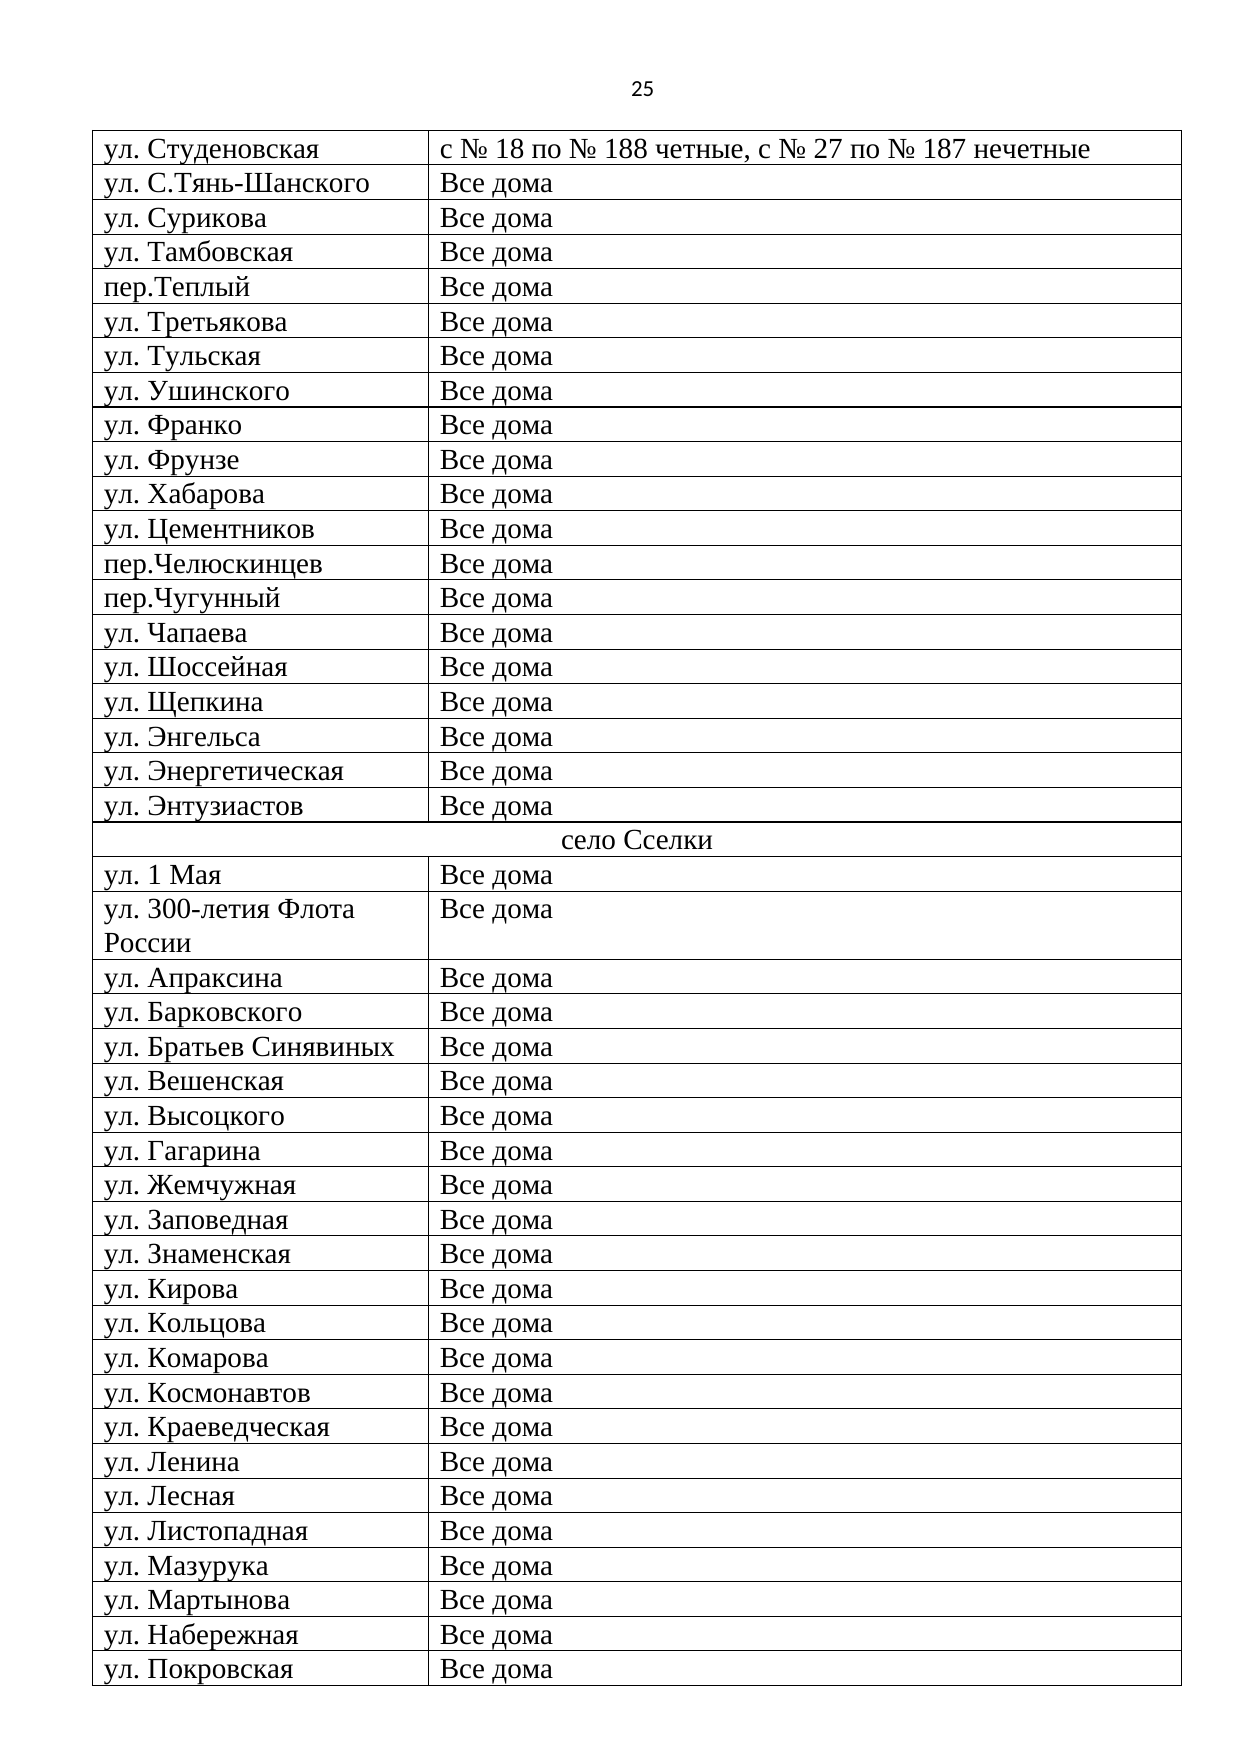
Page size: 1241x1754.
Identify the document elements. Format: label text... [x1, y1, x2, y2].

table_cell село Сселки [93, 823, 1181, 856]
table_cell Все дома [429, 338, 1181, 372]
table_cell ул. Заповедная [93, 1202, 428, 1235]
table_cell Все дома [429, 408, 1181, 441]
table_cell Все дома [429, 753, 1181, 787]
table_cell ул. Знаменская [93, 1236, 428, 1270]
table_cell ул. Гагарина [93, 1133, 428, 1166]
table_cell ул. Сурикова [93, 200, 428, 233]
table_cell Все дома [429, 1513, 1181, 1547]
table_cell ул. Вешенская [93, 1064, 428, 1097]
table_cell ул. Листопадная [93, 1513, 428, 1547]
table_cell Все дома [429, 615, 1181, 648]
table_cell ул. Шоссейная [93, 650, 428, 683]
table_cell Все дома [429, 200, 1181, 233]
table_cell ул. Энгельса [93, 719, 428, 752]
table_cell ул. Тамбовская [93, 235, 428, 268]
table_cell ул. 300-летия Флота России [93, 892, 428, 959]
table_cell Все дома [429, 1029, 1181, 1062]
table_cell Все дома [429, 1479, 1181, 1512]
table_cell ул. Мазурука [93, 1548, 428, 1581]
table_cell Все дома [429, 1271, 1181, 1304]
table_cell ул. Кольцова [93, 1306, 428, 1339]
table_cell ул. Хабарова [93, 477, 428, 510]
table_cell Все дома [429, 650, 1181, 683]
table_cell ул. Энергетическая [93, 753, 428, 787]
table_cell Все дома [429, 719, 1181, 752]
table_cell Все дома [429, 1409, 1181, 1443]
table_cell ул. Высоцкого [93, 1098, 428, 1132]
table_cell ул. Жемчужная [93, 1167, 428, 1201]
table_cell Все дома [429, 1098, 1181, 1132]
table_cell Все дома [429, 960, 1181, 993]
table_cell ул. Энтузиастов [93, 788, 428, 821]
table_cell Все дома [429, 892, 1181, 959]
table_cell Все дома [429, 684, 1181, 718]
table_cell ул. Покровская [93, 1651, 428, 1685]
table_cell ул. Фрунзе [93, 442, 428, 476]
table_cell Все дома [429, 511, 1181, 545]
table_cell ул. Кирова [93, 1271, 428, 1304]
table_cell Все дома [429, 1375, 1181, 1408]
table_cell ул. Франко [93, 408, 428, 441]
table_cell ул. Чапаева [93, 615, 428, 648]
table_cell ул. Ушинского [93, 373, 428, 406]
table_cell Все дома [429, 1306, 1181, 1339]
table_cell Все дома [429, 1651, 1181, 1685]
table_cell ул. Тульская [93, 338, 428, 372]
table_cell ул. 1 Мая [93, 857, 428, 891]
table_cell ул. Студеновская [93, 131, 428, 164]
table_cell ул. Набережная [93, 1617, 428, 1650]
table_cell ул. Щепкина [93, 684, 428, 718]
table_cell Все дома [429, 477, 1181, 510]
table_cell ул. Барковского [93, 994, 428, 1028]
table_cell Все дома [429, 304, 1181, 337]
table_cell Все дома [429, 1582, 1181, 1616]
table_cell Все дома [429, 1167, 1181, 1201]
table_cell ул. С.Тянь-Шанского [93, 165, 428, 199]
table_cell Все дома [429, 235, 1181, 268]
table_cell Все дома [429, 1064, 1181, 1097]
table_cell ул. Цементников [93, 511, 428, 545]
table_cell Все дома [429, 442, 1181, 476]
table_cell ул. Третьякова [93, 304, 428, 337]
table_cell Все дома [429, 1133, 1181, 1166]
table_cell Все дома [429, 165, 1181, 199]
table_cell ул. Братьев Синявиных [93, 1029, 428, 1062]
table_cell Все дома [429, 1340, 1181, 1374]
table_cell Все дома [429, 580, 1181, 614]
table_cell Все дома [429, 857, 1181, 891]
table_cell ул. Апраксина [93, 960, 428, 993]
table_cell пер.Чугунный [93, 580, 428, 614]
table_cell ул. Космонавтов [93, 1375, 428, 1408]
table_cell Все дома [429, 1236, 1181, 1270]
table_cell ул. Краеведческая [93, 1409, 428, 1443]
table_cell пер.Челюскинцев [93, 546, 428, 579]
table_cell пер.Теплый [93, 269, 428, 303]
table_cell Все дома [429, 994, 1181, 1028]
table_cell Все дома [429, 1617, 1181, 1650]
table_cell ул. Мартынова [93, 1582, 428, 1616]
table_cell Все дома [429, 1444, 1181, 1477]
table_cell ул. Комарова [93, 1340, 428, 1374]
table_cell ул. Лесная [93, 1479, 428, 1512]
table_cell Все дома [429, 269, 1181, 303]
table_cell Все дома [429, 546, 1181, 579]
table_cell ул. Ленина [93, 1444, 428, 1477]
table_cell Все дома [429, 788, 1181, 821]
table_cell Все дома [429, 1548, 1181, 1581]
table_cell Все дома [429, 373, 1181, 406]
table_cell Все дома [429, 1202, 1181, 1235]
table_cell с № 18 по № 188 четные, с № 27 по № 187 нечетные [429, 131, 1181, 164]
